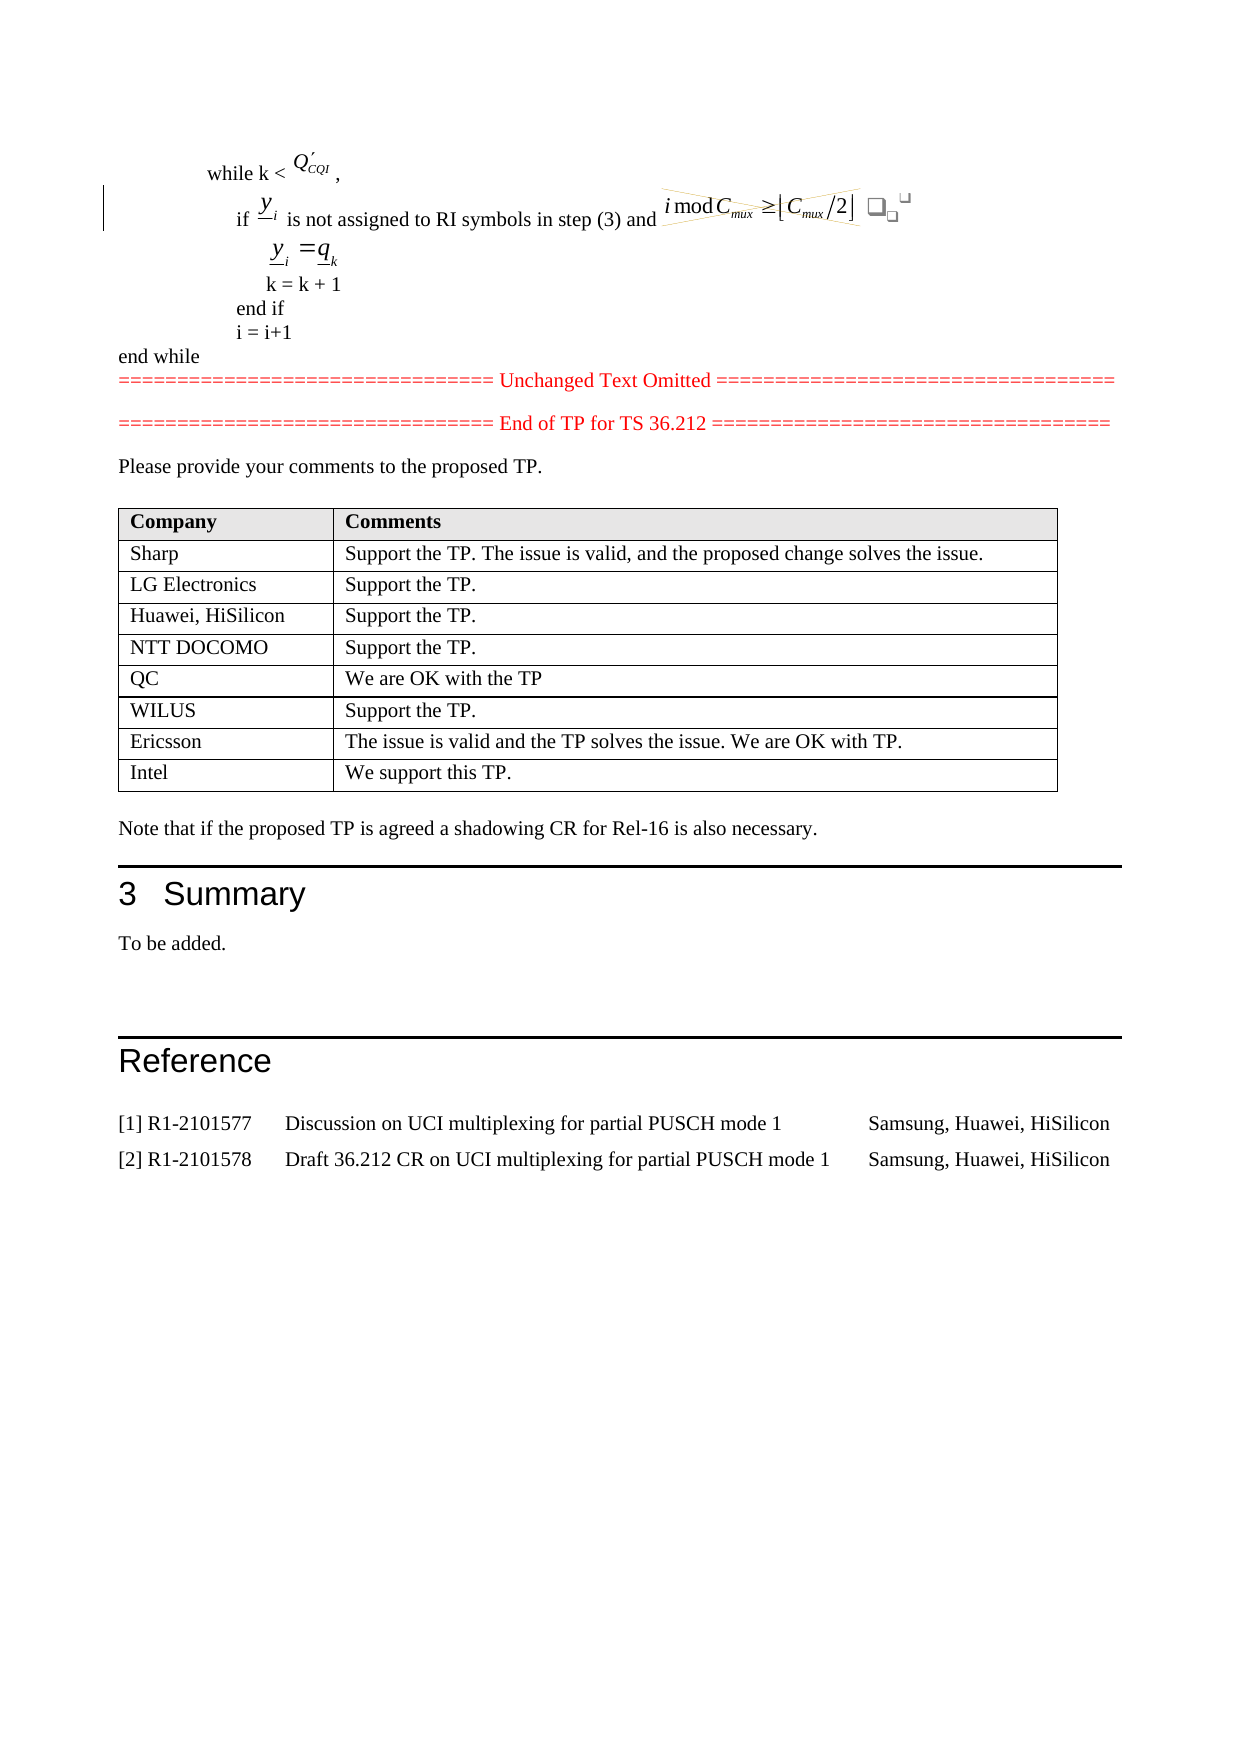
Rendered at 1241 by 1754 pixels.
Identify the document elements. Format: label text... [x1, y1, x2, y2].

text if is not assigned to RI symbols in step (3) and [236, 185, 1122, 231]
text while k < , [207, 148, 1122, 185]
table_cell LG Electronics [119, 572, 333, 602]
table_cell Support the TP. [334, 572, 1057, 602]
table_cell Intel [119, 760, 333, 791]
table_cell Support the TP. The issue is valid, and the proposed change solves the issue. [334, 541, 1057, 571]
table_cell QC [119, 666, 333, 696]
table_cell Support the TP. [334, 698, 1057, 728]
text i = i+1 [236, 320, 1122, 344]
table_cell The issue is valid and the TP solves the issue. We are OK with TP. [334, 729, 1057, 759]
subtitle Summary [118, 868, 1122, 912]
text end if [236, 296, 1122, 320]
text [2] R1-2101578 Draft 36.212 CR on UCI multiplexing for partial PUSCH mode 1 Samsung, Huawei, HiSilicon [118, 1147, 1122, 1171]
table_cell NTT DOCOMO [119, 635, 333, 665]
text [1] R1-2101577 Discussion on UCI multiplexing for partial PUSCH mode 1 Samsung, Huawei, HiSilicon [118, 1111, 1122, 1135]
table_header Comments [334, 509, 1057, 540]
table_cell Support the TP. [334, 635, 1057, 665]
table_cell Ericsson [119, 729, 333, 759]
table_cell We are OK with the TP [334, 666, 1057, 696]
table_cell WILUS [119, 698, 333, 728]
text end while [118, 344, 1122, 368]
text Note that if the proposed TP is agreed a shadowing CR for Rel-16 is also necessary. [118, 816, 1122, 840]
table_header Company [119, 509, 333, 540]
text To be added. [118, 931, 1122, 955]
text k = k + 1 [266, 272, 1122, 296]
table_cell Huawei, HiSilicon [119, 604, 333, 634]
text Please provide your comments to the proposed TP. [118, 453, 1122, 478]
table_cell Support the TP. [334, 604, 1057, 634]
table_cell We support this TP. [334, 760, 1057, 791]
text ================================ Unchanged Text Omitted ================================== [118, 368, 1122, 392]
text ================================ End of TP for TS 36.212 ================================== [118, 411, 1122, 435]
table_cell Sharp [119, 541, 333, 571]
subtitle Reference [118, 1039, 1122, 1079]
